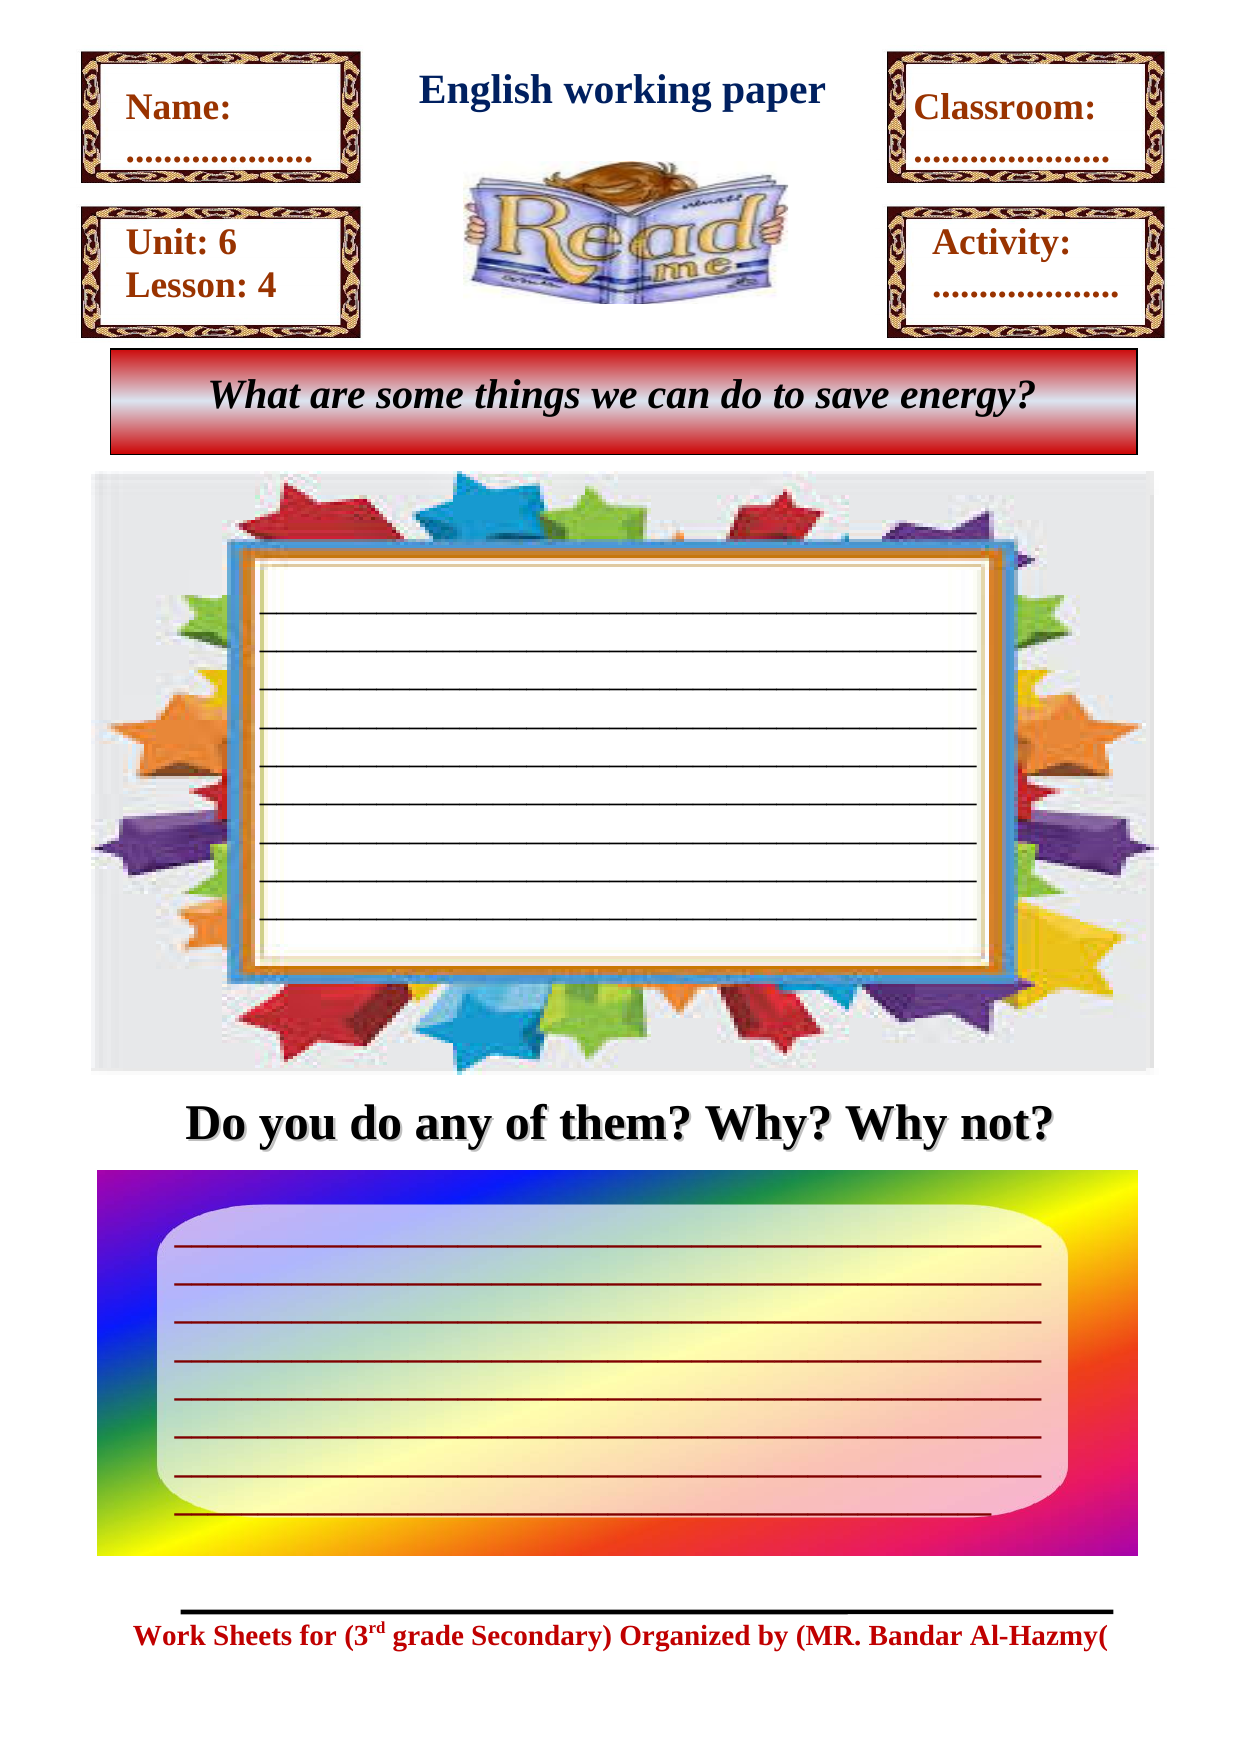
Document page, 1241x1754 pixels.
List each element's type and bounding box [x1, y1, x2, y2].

picture [70, 200, 372, 343]
picture [875, 200, 1176, 341]
picture [70, 45, 372, 188]
picture [97, 1170, 1138, 1556]
picture [875, 45, 1176, 188]
picture [463, 161, 789, 304]
picture [91, 471, 1159, 1075]
